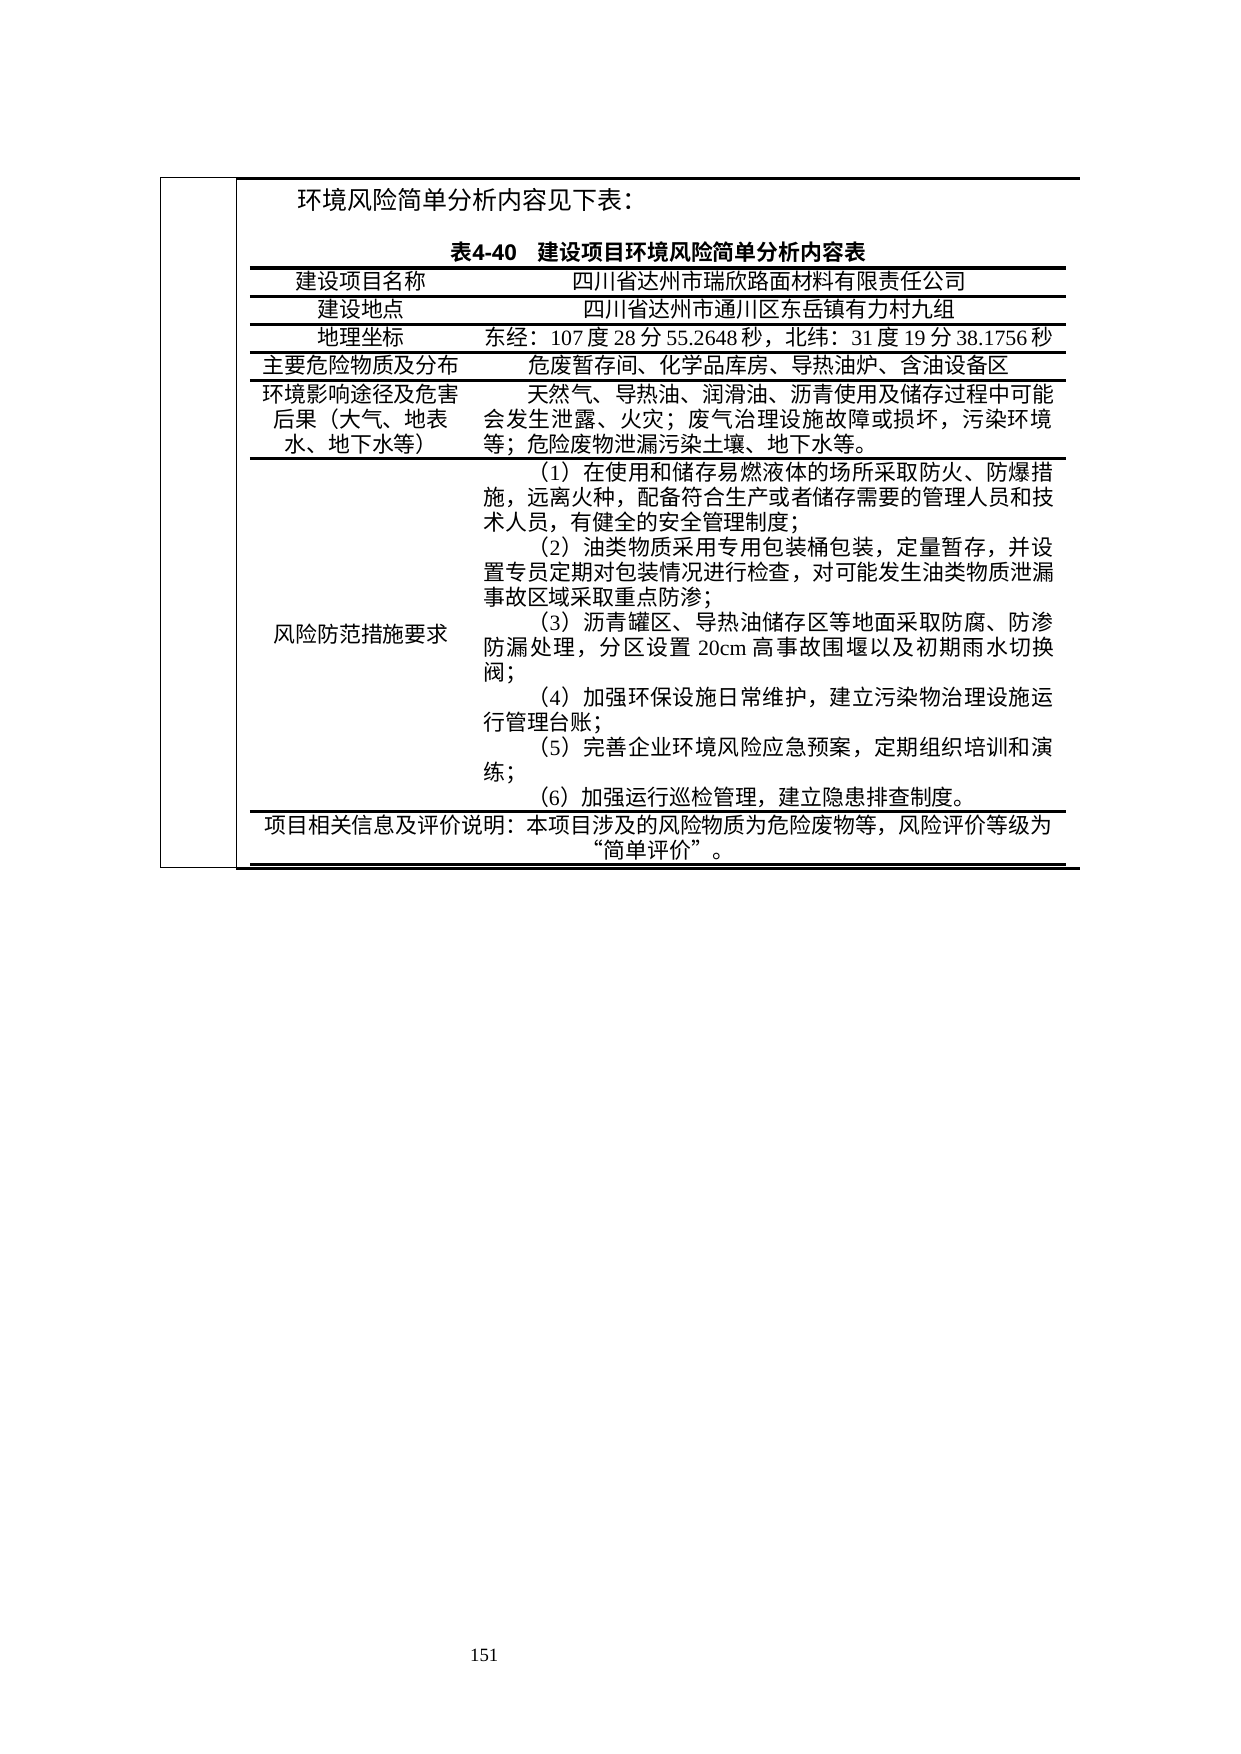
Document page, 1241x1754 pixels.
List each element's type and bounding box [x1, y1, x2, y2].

table_header [161, 178, 236, 867]
table_header [237, 180, 1079, 867]
